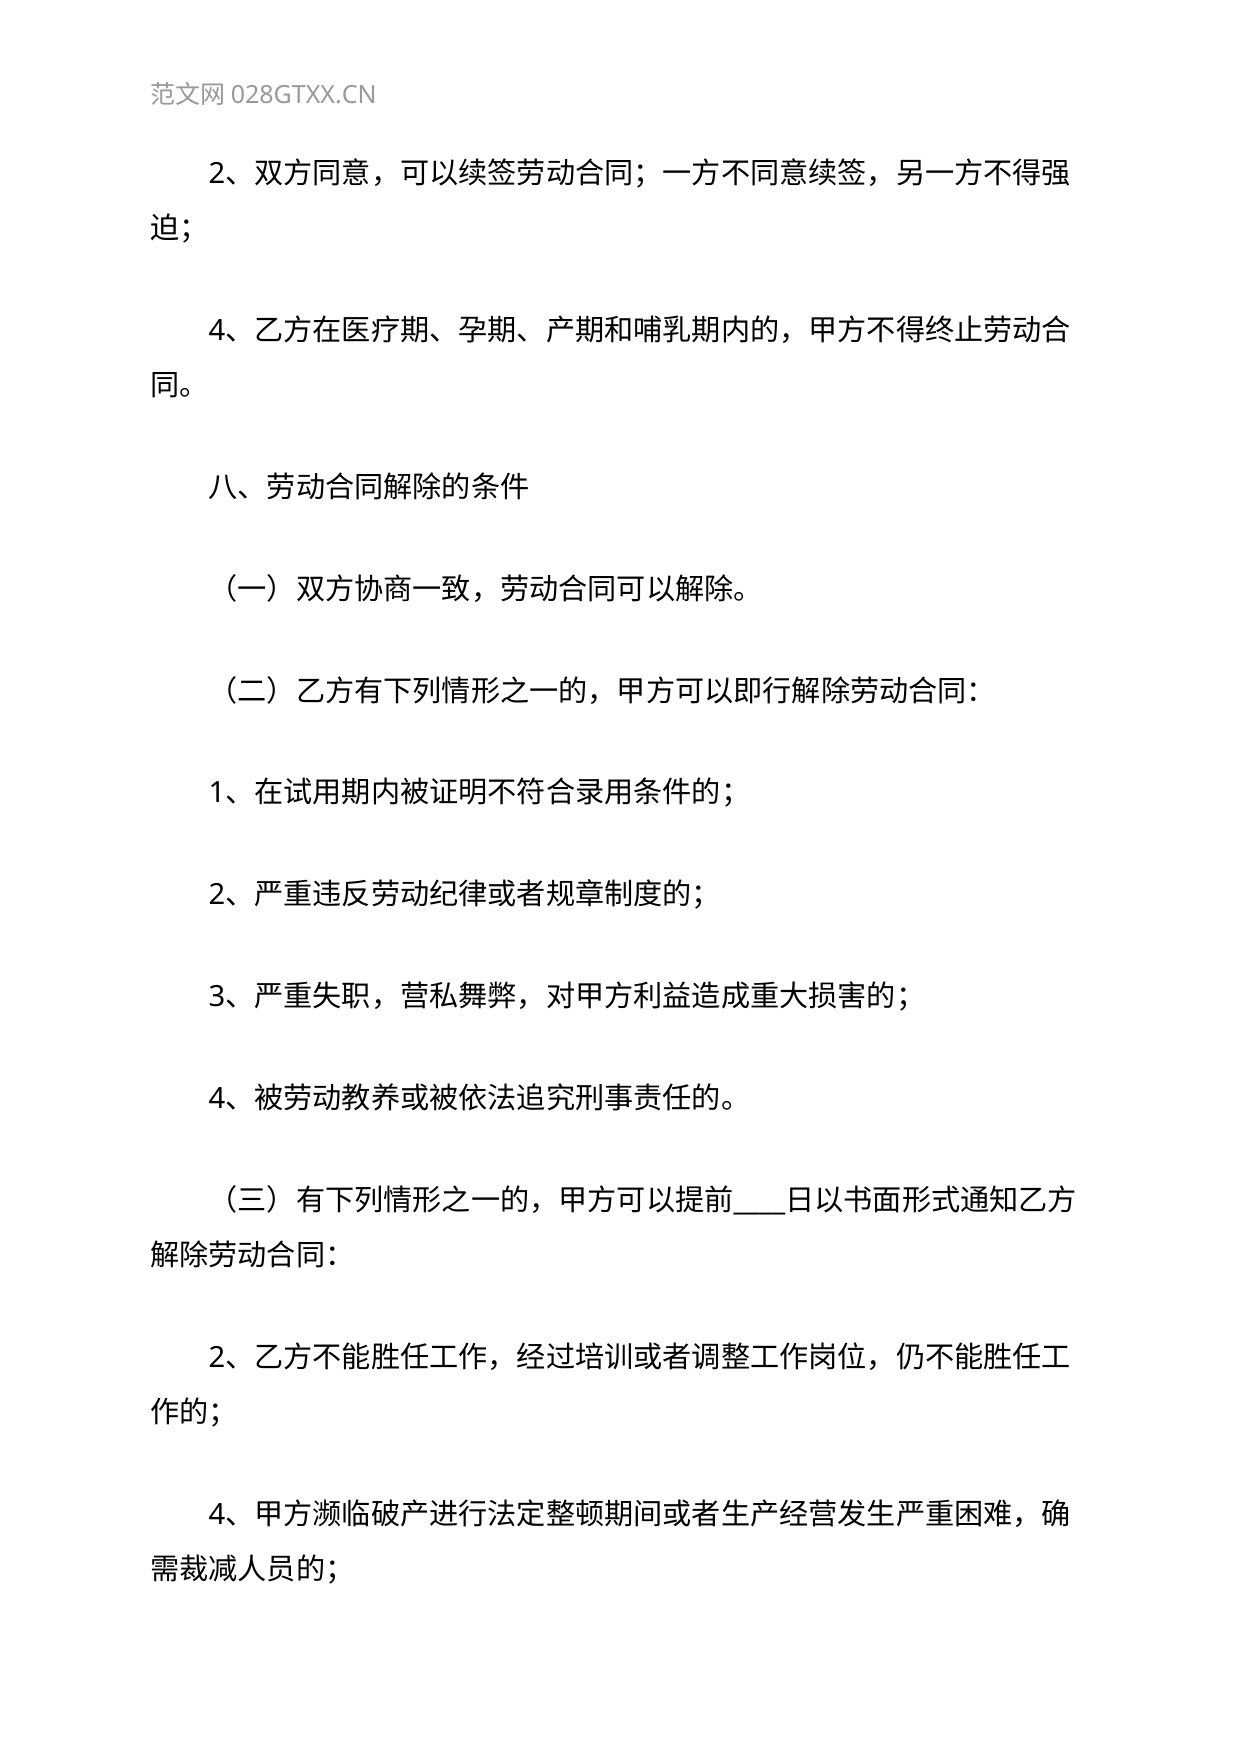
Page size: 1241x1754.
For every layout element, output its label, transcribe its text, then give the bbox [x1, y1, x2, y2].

text 4、被劳动教养或被依法追究刑事责任的。 [150, 1075, 1090, 1117]
text 4、甲方濒临破产进行法定整顿期间或者生产经营发生严重困难，确需裁减人员的； [150, 1490, 1090, 1588]
text 八、劳动合同解除的条件 [150, 463, 1090, 506]
text 1、在试用期内被证明不符合录用条件的； [150, 769, 1090, 811]
text （一）双方协商一致，劳动合同可以解除。 [150, 565, 1090, 608]
text 2、严重违反劳动纪律或者规章制度的； [150, 871, 1090, 913]
text 3、严重失职，营私舞弊，对甲方利益造成重大损害的； [150, 973, 1090, 1015]
text 4、乙方在医疗期、孕期、产期和哺乳期内的，甲方不得终止劳动合同。 [150, 307, 1090, 404]
text 2、乙方不能胜任工作，经过培训或者调整工作岗位，仍不能胜任工作的； [150, 1333, 1090, 1431]
text （二）乙方有下列情形之一的，甲方可以即行解除劳动合同： [150, 667, 1090, 709]
text （三）有下列情形之一的，甲方可以提前____日以书面形式通知乙方解除劳动合同： [150, 1177, 1090, 1274]
text 2、双方同意，可以续签劳动合同；一方不同意续签，另一方不得强迫； [150, 150, 1090, 247]
